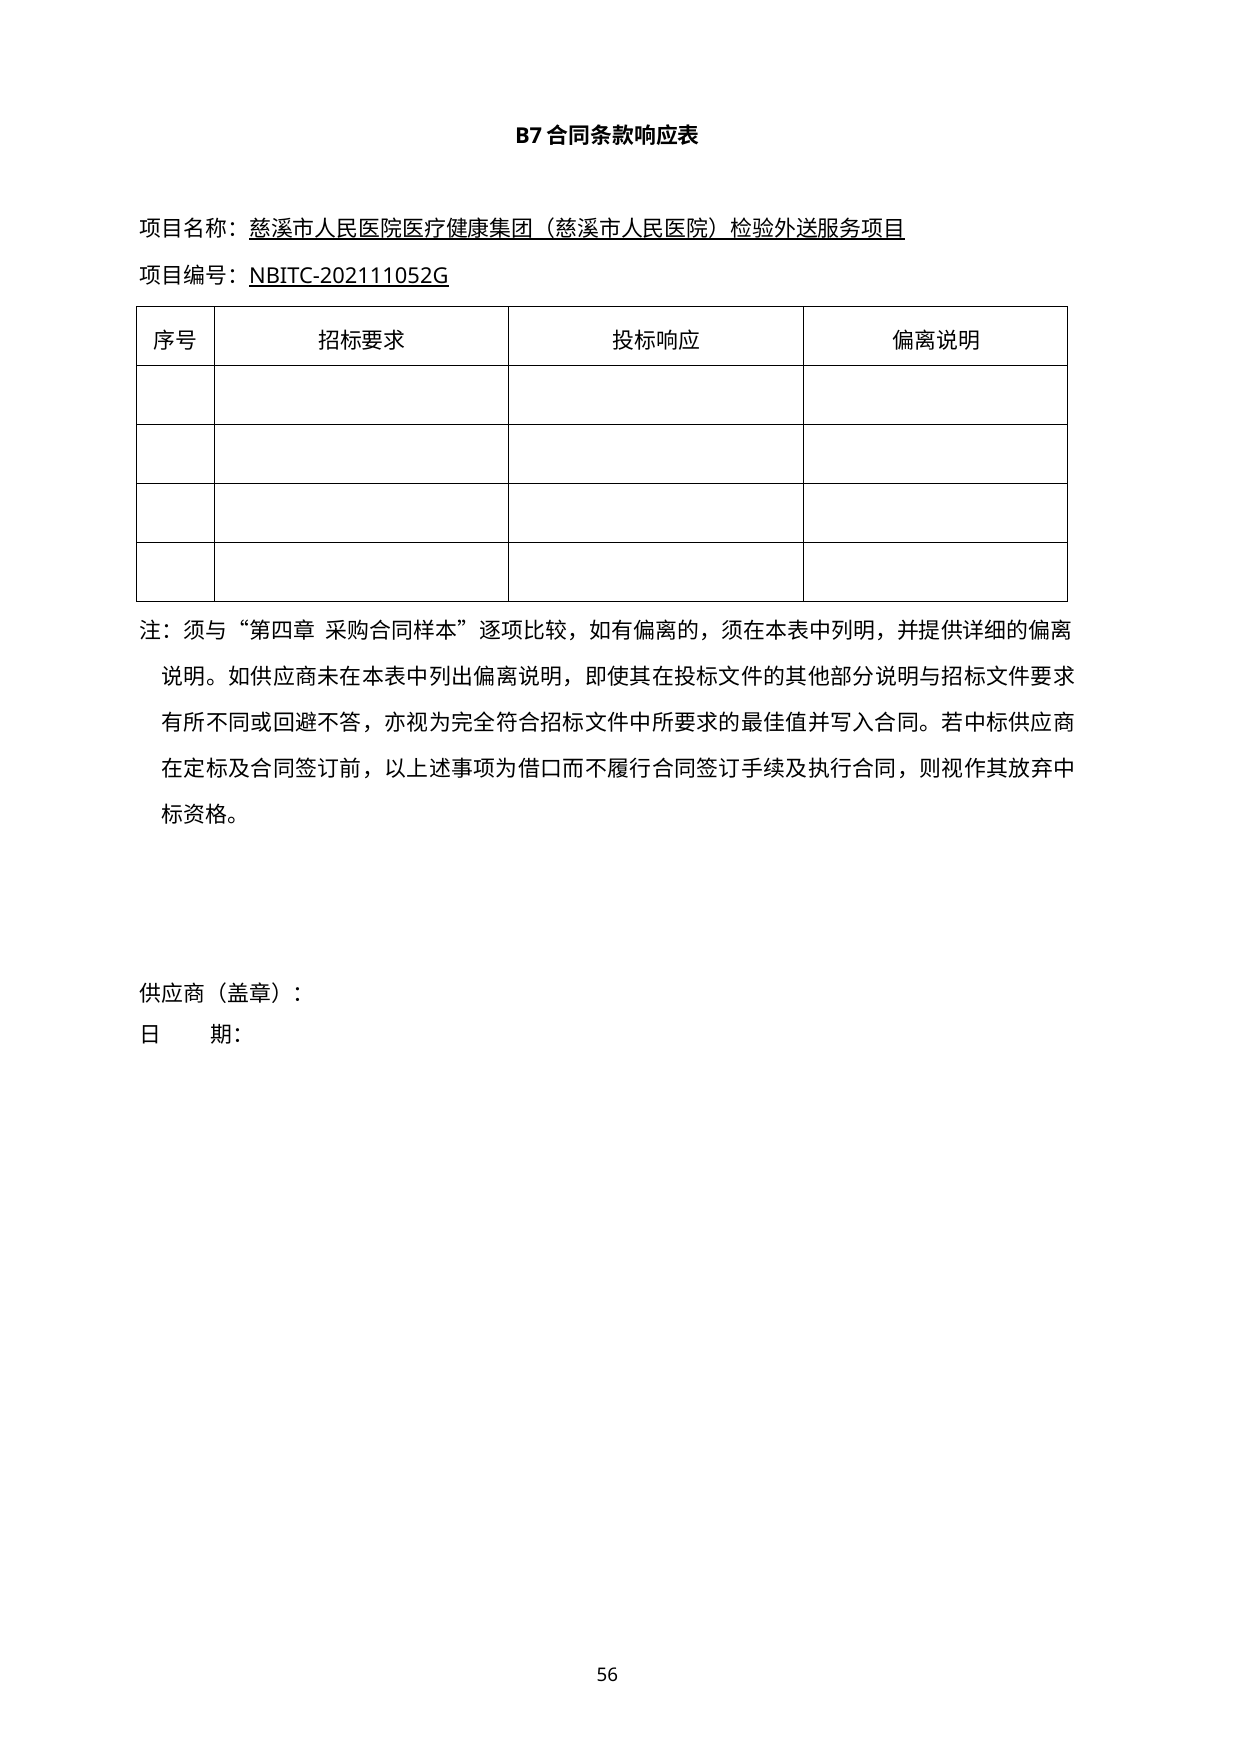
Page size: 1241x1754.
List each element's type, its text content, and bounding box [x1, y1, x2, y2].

table_cell [137, 484, 214, 542]
table_cell [215, 484, 508, 542]
table_cell [137, 366, 214, 424]
table_cell [804, 425, 1067, 483]
table_cell [215, 366, 508, 424]
text 项目名称：慈溪市人民医院医疗健康集团（慈溪市人民医院）检验外送服务项目 [139, 211, 1075, 242]
table_cell [509, 366, 803, 424]
table_header 招标要求 [215, 307, 508, 365]
table_cell [137, 425, 214, 483]
text 日 期： [139, 1007, 1075, 1049]
table_cell [509, 425, 803, 483]
text B7合同条款响应表 [139, 118, 1075, 150]
table_header 投标响应 [509, 307, 803, 365]
table_cell [137, 543, 214, 601]
table_cell [804, 543, 1067, 601]
table_header 偏离说明 [804, 307, 1067, 365]
text 供应商（盖章）： [139, 966, 1075, 1007]
text 注：须与“第四章 采购合同样本”逐项比较，如有偏离的，须在本表中列明，并提供详细的偏离说明。如供应商未在本表中列出偏离说明，即使其在投标文件的其他部分说明与招标文件要求有所不同或回避不答，亦视为完全符合招标文件中所要求的最佳值并写入合同。若中标供应商在定标及合同签订前，以上述事项为借口而不履行合同签订手续及执行合同，则视作其放弃中标资格。 [139, 602, 1075, 831]
table_cell [215, 425, 508, 483]
table_cell [509, 543, 803, 601]
table_header 序号 [137, 307, 214, 365]
table_cell [804, 366, 1067, 424]
table_cell [215, 543, 508, 601]
text 项目编号：NBITC-202111052G [139, 258, 1075, 290]
table_cell [509, 484, 803, 542]
table_cell [804, 484, 1067, 542]
